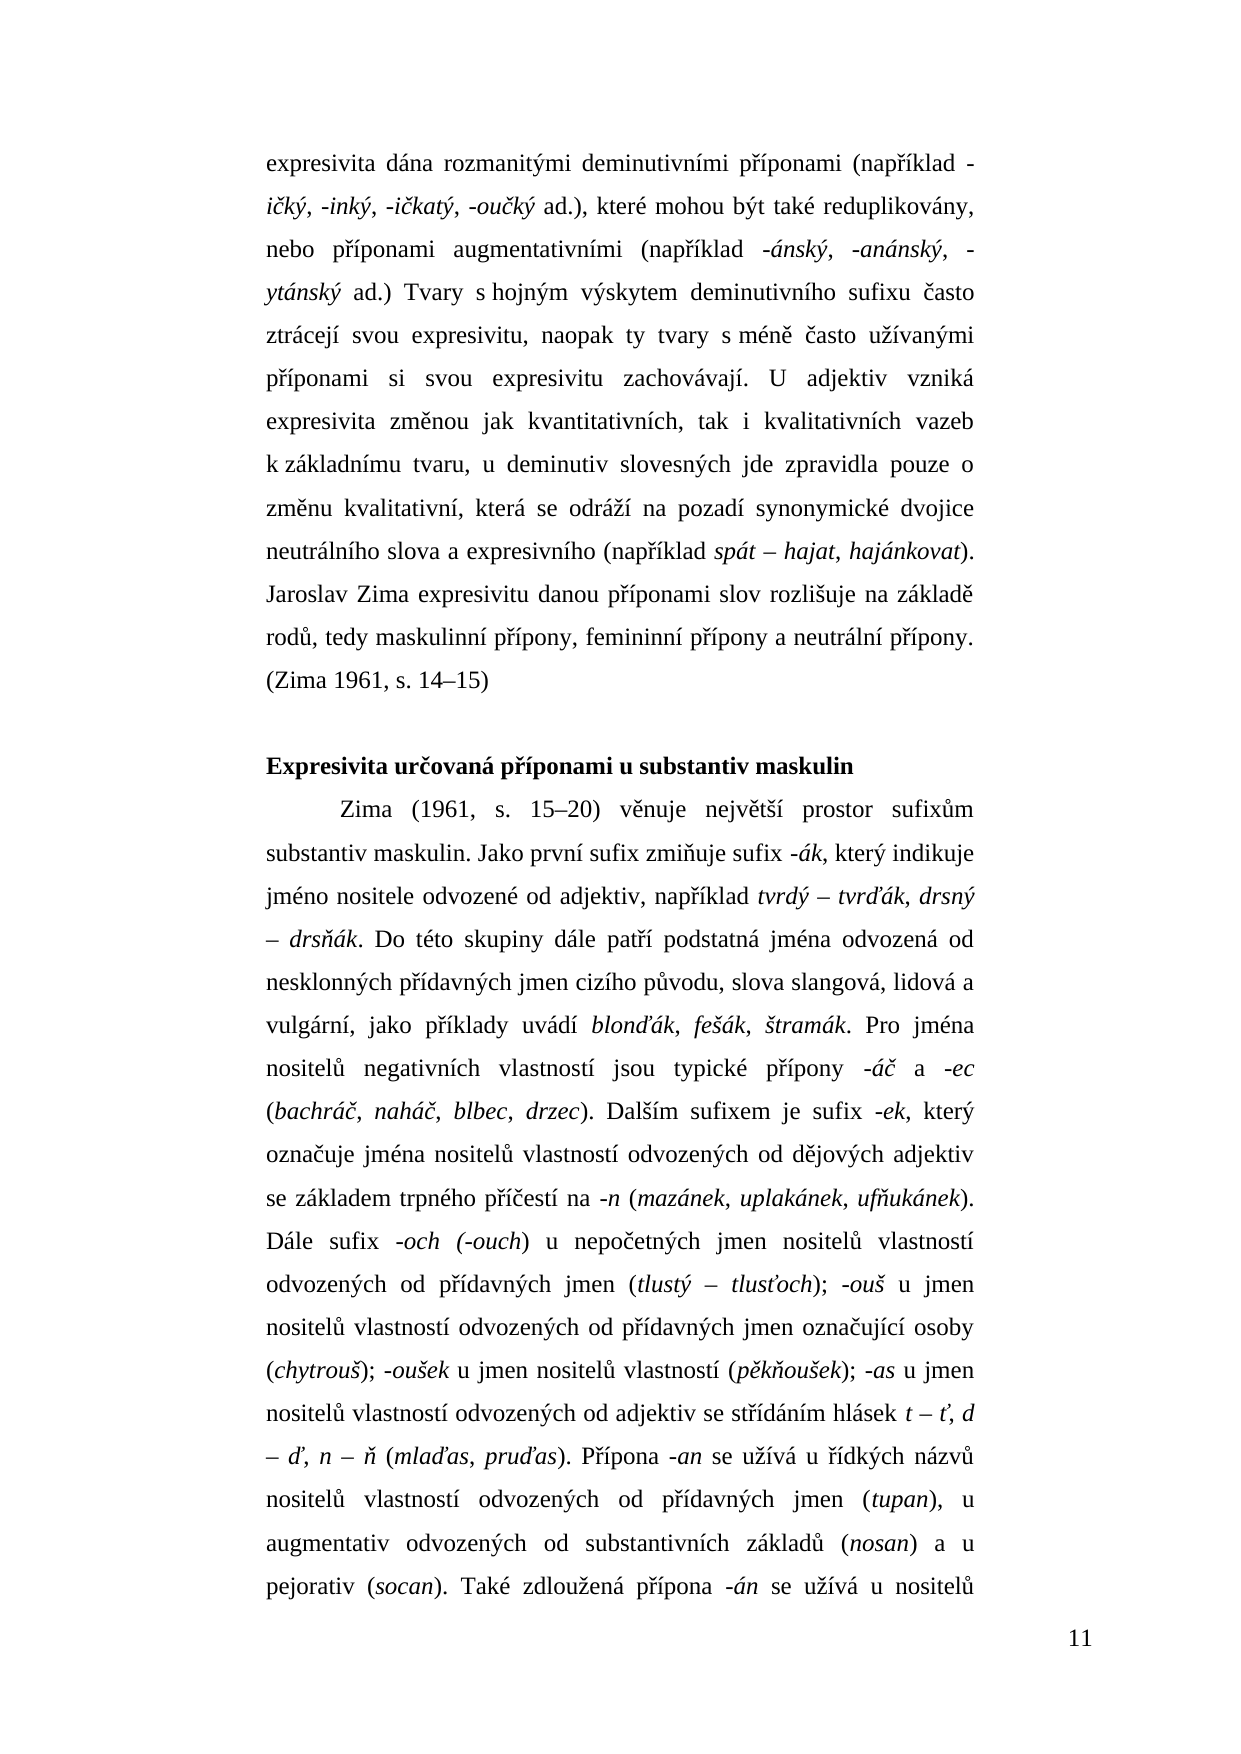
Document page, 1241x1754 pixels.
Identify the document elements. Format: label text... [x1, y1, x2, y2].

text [266, 794, 974, 1599]
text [266, 148, 974, 694]
text Expresivita určovaná příponami u substantiv maskulin [266, 751, 974, 780]
